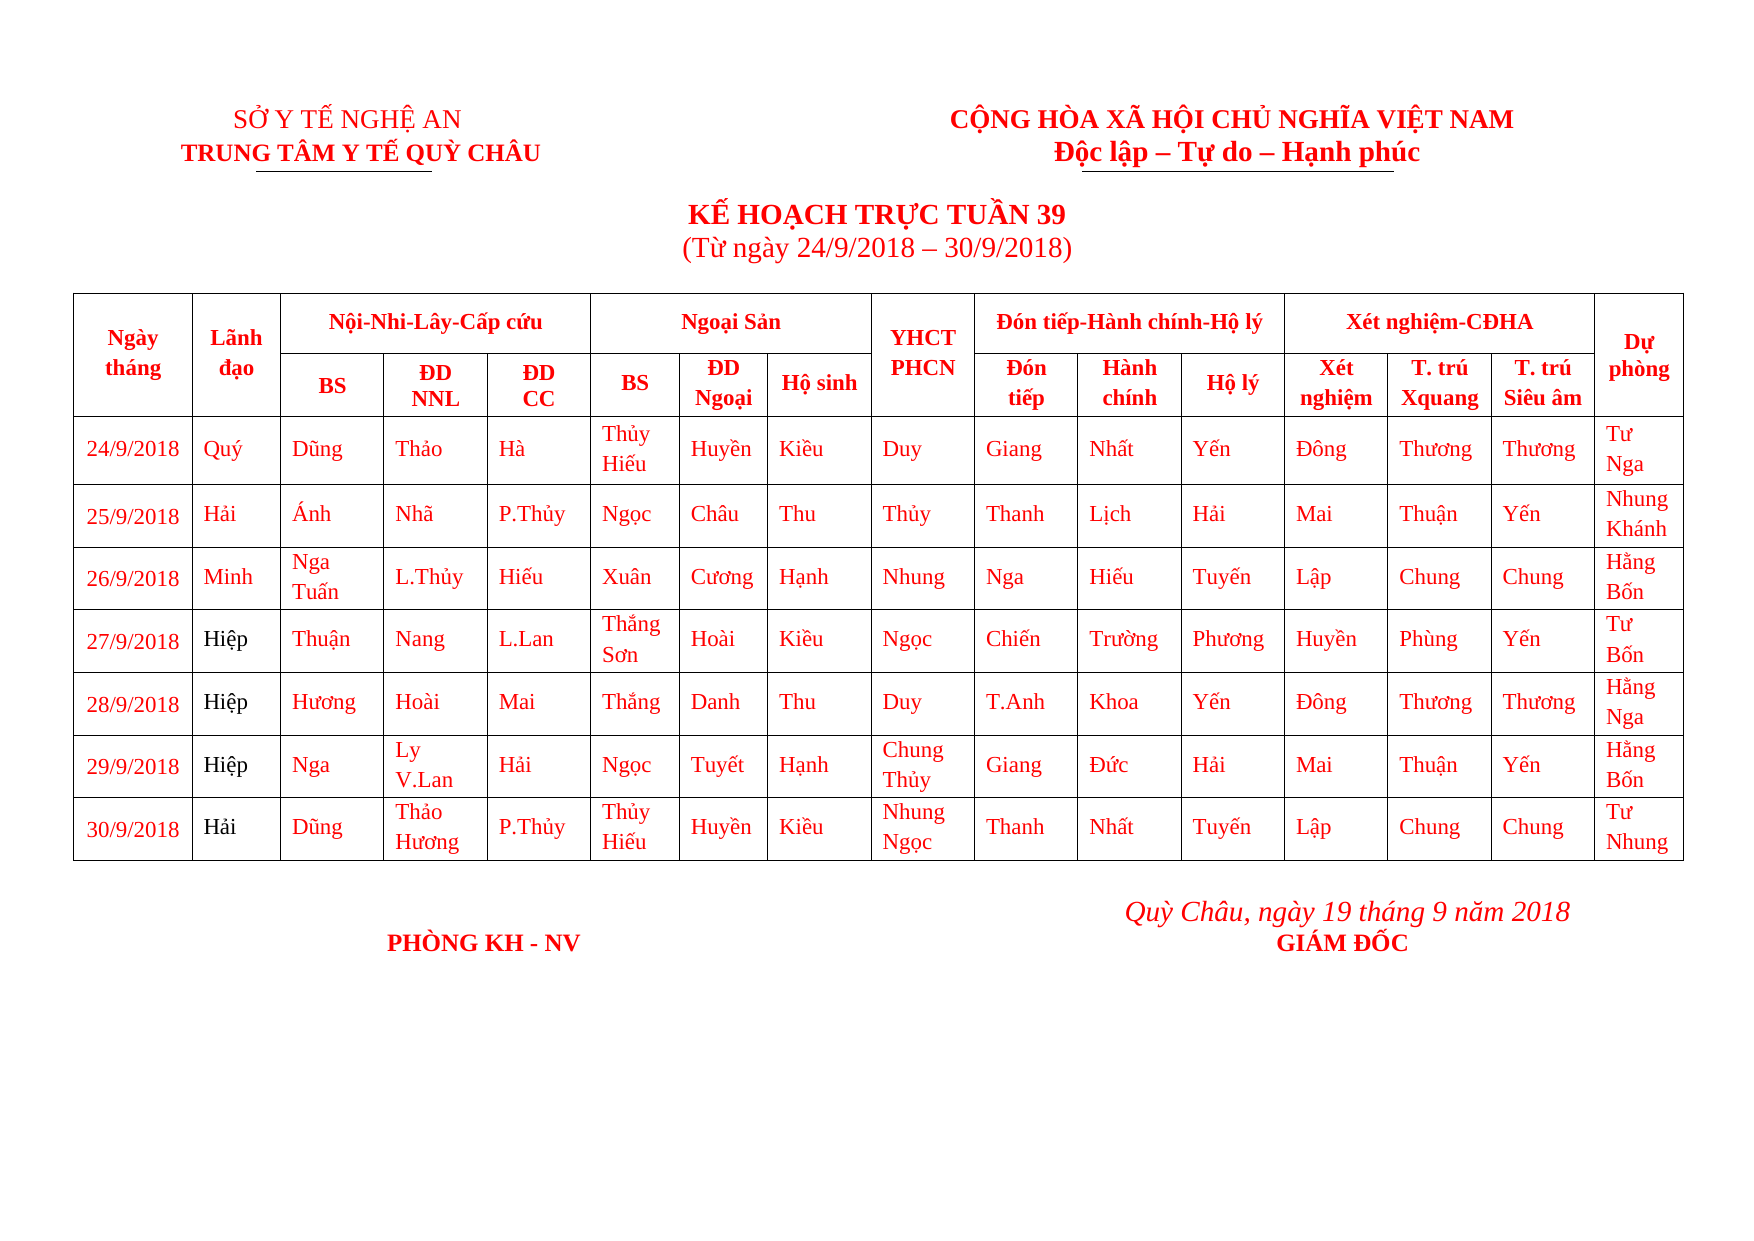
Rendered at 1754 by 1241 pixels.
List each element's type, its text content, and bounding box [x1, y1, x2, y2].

table_cell Thanh [975, 798, 1077, 860]
table_cell Hoài [384, 673, 487, 734]
table_header Nội-Nhi-Lây-Cấp cứu [281, 294, 590, 353]
table_cell Mai [488, 673, 590, 734]
table_cell Hải [193, 485, 280, 547]
table_cell Thương [1388, 417, 1491, 484]
table_cell T. trú Xquang [1388, 354, 1491, 416]
table_cell P.Thủy [488, 485, 590, 547]
table_cell 27/9/2018 [74, 610, 192, 672]
table_cell Đông [1285, 673, 1387, 734]
table_cell Chung Thủy [872, 736, 974, 797]
table_cell Hương [281, 673, 383, 734]
table_cell Thủy Hiếu [591, 798, 679, 860]
table_cell Dũng [281, 798, 383, 860]
table_cell P.Thủy [488, 798, 590, 860]
table_cell Kiều [768, 417, 871, 484]
table_cell Mai [1285, 485, 1387, 547]
table_cell Hải [193, 798, 280, 860]
table_cell Đức [1078, 736, 1181, 797]
table_cell Đông [1285, 417, 1387, 484]
table_cell Thuận [281, 610, 383, 672]
table_cell Hải [1182, 485, 1284, 547]
table_cell Giang [975, 736, 1077, 797]
table_cell Đón tiếp [975, 354, 1077, 416]
table_cell Chung [1492, 798, 1594, 860]
table_cell Huyền [680, 417, 767, 484]
table_cell Hiếu [488, 548, 590, 609]
table_cell 30/9/2018 [74, 798, 192, 860]
table_cell Chung [1388, 798, 1491, 860]
table_cell Hộ sinh [768, 354, 871, 416]
table_cell Kiều [768, 798, 871, 860]
table_cell Dũng [281, 417, 383, 484]
table_cell Lập [1285, 798, 1387, 860]
table_cell Lịch [1078, 485, 1181, 547]
text TRUNG TÂM Y TẾ QUỲ CHÂU Độc lập – Tự do – Hạnh phúc [118, 134, 1636, 168]
table_cell Lập [1285, 548, 1387, 609]
table_cell T. trú Siêu âm [1492, 354, 1594, 416]
table_cell L.Thủy [384, 548, 487, 609]
table_cell Hải [1182, 736, 1284, 797]
table_cell BS [591, 354, 679, 416]
table_cell Cương [680, 548, 767, 609]
table_cell Yến [1182, 417, 1284, 484]
table_cell Nhất [1078, 417, 1181, 484]
table_cell ĐD NNL [384, 354, 487, 416]
table_cell Hằng Bốn [1595, 736, 1683, 797]
table_header Xét nghiệm-CĐHA [1285, 294, 1594, 353]
text (Từ ngày 24/9/2018 – 30/9/2018) [118, 230, 1636, 264]
table_cell Ngọc [591, 485, 679, 547]
table_cell Quý [193, 417, 280, 484]
table_cell Xét nghiệm [1285, 354, 1387, 416]
table_cell Nga [281, 736, 383, 797]
table_header Đón tiếp-Hành chính-Hộ lý [975, 294, 1284, 353]
table_cell Phương [1182, 610, 1284, 672]
table_cell Xuân [591, 548, 679, 609]
table_cell Nga [975, 548, 1077, 609]
text PHÒNG KH - NV GIÁM ĐỐC [118, 928, 1636, 957]
table_cell Hằng Nga [1595, 673, 1683, 734]
table_cell Nhã [384, 485, 487, 547]
table_cell Yến [1492, 485, 1594, 547]
table_cell Duy [872, 673, 974, 734]
table_cell Hiệp [193, 736, 280, 797]
table_cell Nhung Ngọc [872, 798, 974, 860]
table_header Dự phòng [1595, 294, 1683, 416]
table_cell Thảo Hương [384, 798, 487, 860]
table_cell Hộ lý [1182, 354, 1284, 416]
table_cell Kiều [768, 610, 871, 672]
table_cell Thảo [384, 417, 487, 484]
table_cell 28/9/2018 [74, 673, 192, 734]
table_header YHCT PHCN [872, 294, 974, 416]
table_header Ngày tháng [74, 294, 192, 416]
table_cell Phùng [1388, 610, 1491, 672]
table_cell ĐD Ngoại [680, 354, 767, 416]
table_cell Hiệp [193, 610, 280, 672]
table_cell Tuyến [1182, 798, 1284, 860]
table_cell Nga Tuấn [281, 548, 383, 609]
table_cell Ngọc [591, 736, 679, 797]
table_header Ngoại Sản [591, 294, 871, 353]
table_cell ĐD CC [488, 354, 590, 416]
table_cell Thương [1492, 673, 1594, 734]
table_cell Tư Nga [1595, 417, 1683, 484]
table_cell Nang [384, 610, 487, 672]
table_cell Tuyến [1182, 548, 1284, 609]
table_cell Thắng [591, 673, 679, 734]
table_cell Thu [768, 673, 871, 734]
table_cell Hà [488, 417, 590, 484]
table_cell L.Lan [488, 610, 590, 672]
table_cell Hằng Bốn [1595, 548, 1683, 609]
table_cell 29/9/2018 [74, 736, 192, 797]
table_cell Duy [872, 417, 974, 484]
table_cell Hải [488, 736, 590, 797]
table_cell Hạnh [768, 548, 871, 609]
table_cell Ngọc [872, 610, 974, 672]
table_cell Yến [1492, 736, 1594, 797]
table_cell Hạnh [768, 736, 871, 797]
table_cell Thắng Sơn [591, 610, 679, 672]
text Quỳ Châu, ngày 19 tháng 9 năm 2018 [118, 894, 1636, 928]
table_cell Hành chính [1078, 354, 1181, 416]
table_cell Yến [1182, 673, 1284, 734]
table_cell Mai [1285, 736, 1387, 797]
table_cell BS [281, 354, 383, 416]
table_cell Ly V.Lan [384, 736, 487, 797]
table_cell Thương [1492, 417, 1594, 484]
table_cell 25/9/2018 [74, 485, 192, 547]
table_cell 26/9/2018 [74, 548, 192, 609]
table_cell Chung [1388, 548, 1491, 609]
table_cell Chiến [975, 610, 1077, 672]
table_cell Danh [680, 673, 767, 734]
table_cell Hiệp [193, 673, 280, 734]
table_cell Minh [193, 548, 280, 609]
table_cell Thương [1388, 673, 1491, 734]
table_cell Tư Bốn [1595, 610, 1683, 672]
table_cell Nhất [1078, 798, 1181, 860]
table_cell Yến [1492, 610, 1594, 672]
table_cell 24/9/2018 [74, 417, 192, 484]
text SỞ Y TẾ NGHỆ AN CỘNG HÒA XÃ HỘI CHỦ NGHĨA VIỆT NAM [118, 103, 1636, 134]
table_cell Thuận [1388, 736, 1491, 797]
table_cell Thu [768, 485, 871, 547]
table_cell Thanh [975, 485, 1077, 547]
table_cell Tuyết [680, 736, 767, 797]
table_cell Huyền [680, 798, 767, 860]
table_cell Thủy [872, 485, 974, 547]
text KẾ HOẠCH TRỰC TUẦN 39 [118, 197, 1636, 230]
table_header Lãnh đạo [193, 294, 280, 416]
table_cell Giang [975, 417, 1077, 484]
table_cell Huyền [1285, 610, 1387, 672]
table_cell Hoài [680, 610, 767, 672]
table_cell Ánh [281, 485, 383, 547]
table_cell T.Anh [975, 673, 1077, 734]
table_cell Hiếu [1078, 548, 1181, 609]
table_cell Nhung [872, 548, 974, 609]
table_cell Trường [1078, 610, 1181, 672]
table_cell Chung [1492, 548, 1594, 609]
table_cell Nhung Khánh [1595, 485, 1683, 547]
table_cell Khoa [1078, 673, 1181, 734]
table_cell Thuận [1388, 485, 1491, 547]
table_cell Châu [680, 485, 767, 547]
table_cell Tư Nhung [1595, 798, 1683, 860]
table_cell Thủy Hiếu [591, 417, 679, 484]
